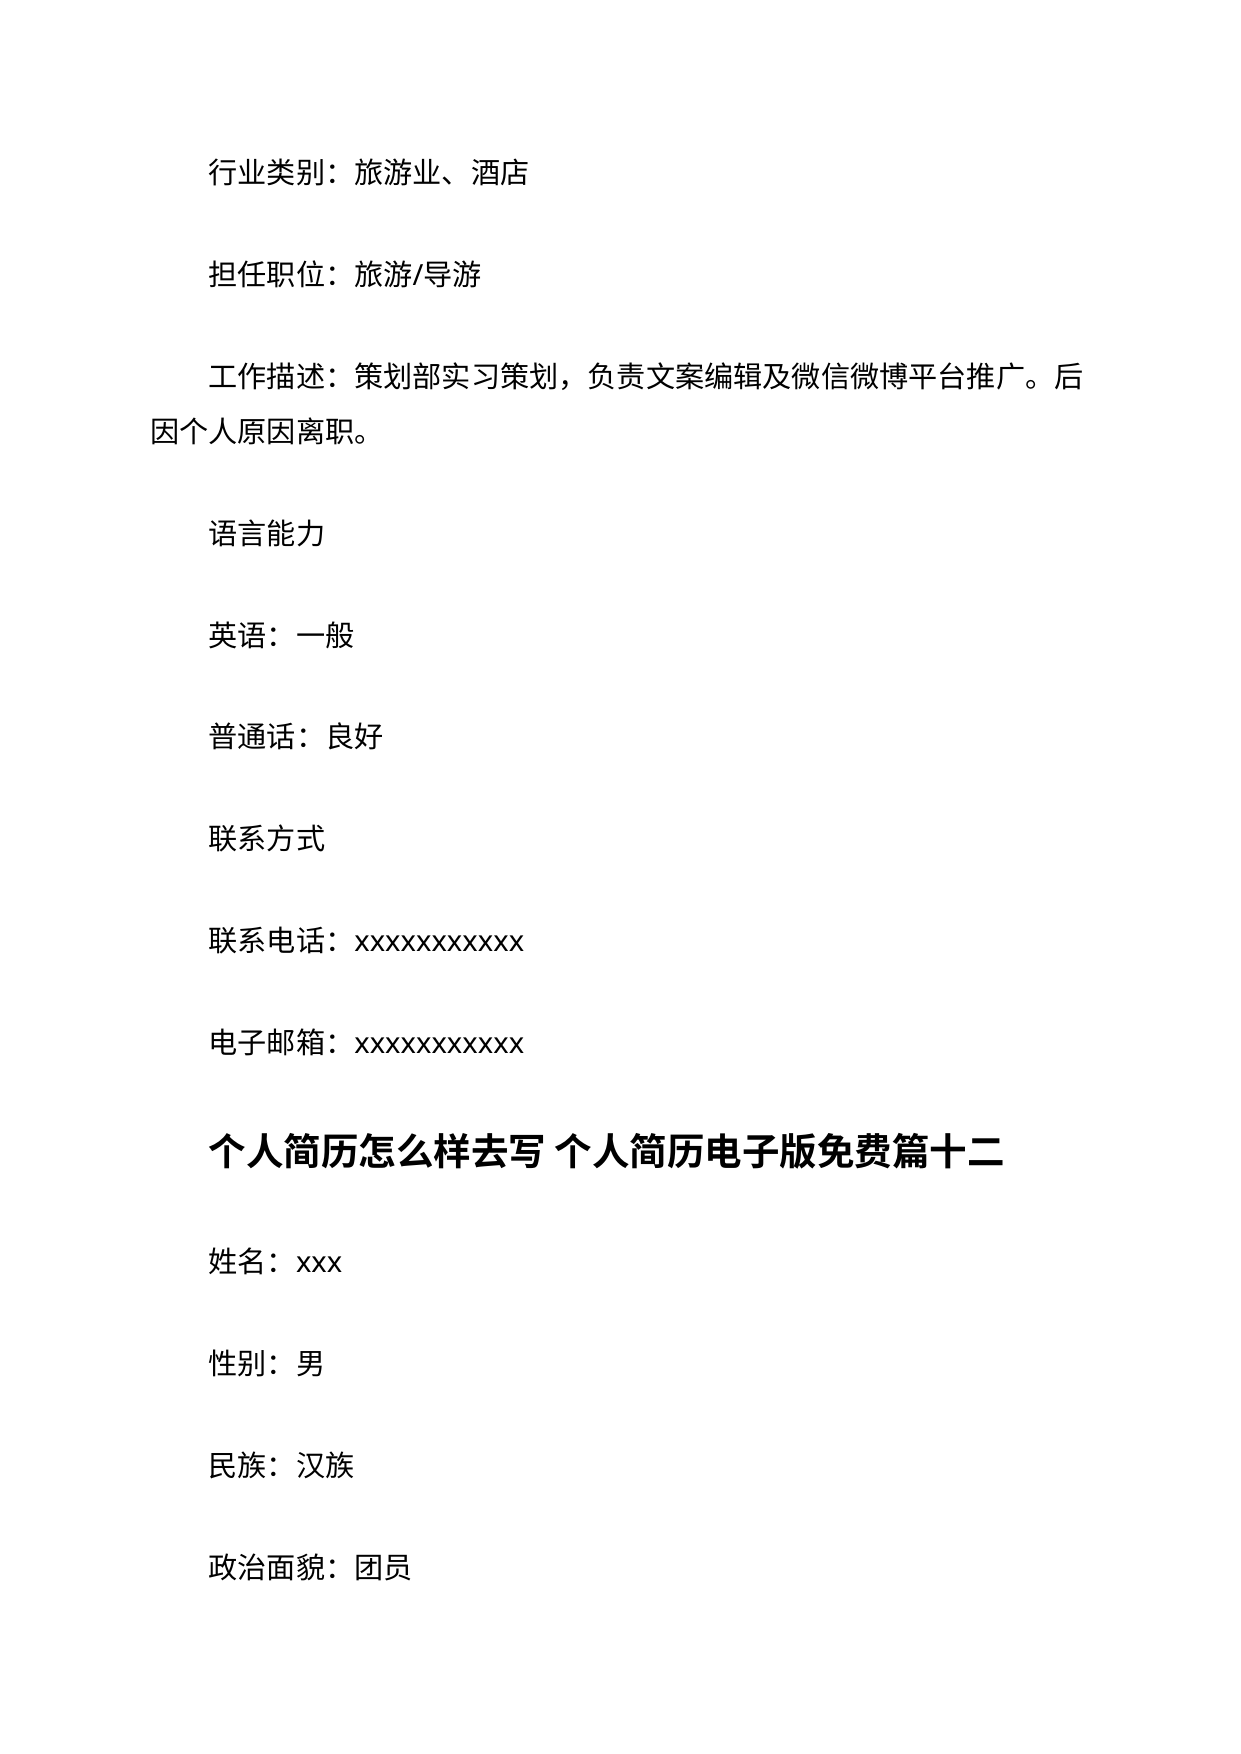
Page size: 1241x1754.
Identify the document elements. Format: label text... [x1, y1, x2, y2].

text 电子邮箱：xxxxxxxxxxx [150, 1019, 1090, 1062]
text 个人简历怎么样去写 个人简历电子版免费篇十二 [150, 1121, 1090, 1176]
text 民族：汉族 [150, 1443, 1090, 1485]
text 语言能力 [150, 510, 1090, 553]
text 行业类别：旅游业、酒店 [150, 150, 1090, 192]
text 姓名：xxx [150, 1239, 1090, 1281]
text 普通话：良好 [150, 714, 1090, 756]
text 联系电话：xxxxxxxxxxx [150, 917, 1090, 960]
text 性别：男 [150, 1341, 1090, 1383]
text 工作描述：策划部实习策划，负责文案编辑及微信微博平台推广。后因个人原因离职。 [150, 354, 1090, 451]
text 政治面貌：团员 [150, 1544, 1090, 1587]
text 担任职位：旅游/导游 [150, 252, 1090, 294]
text 联系方式 [150, 816, 1090, 858]
text 英语：一般 [150, 612, 1090, 654]
